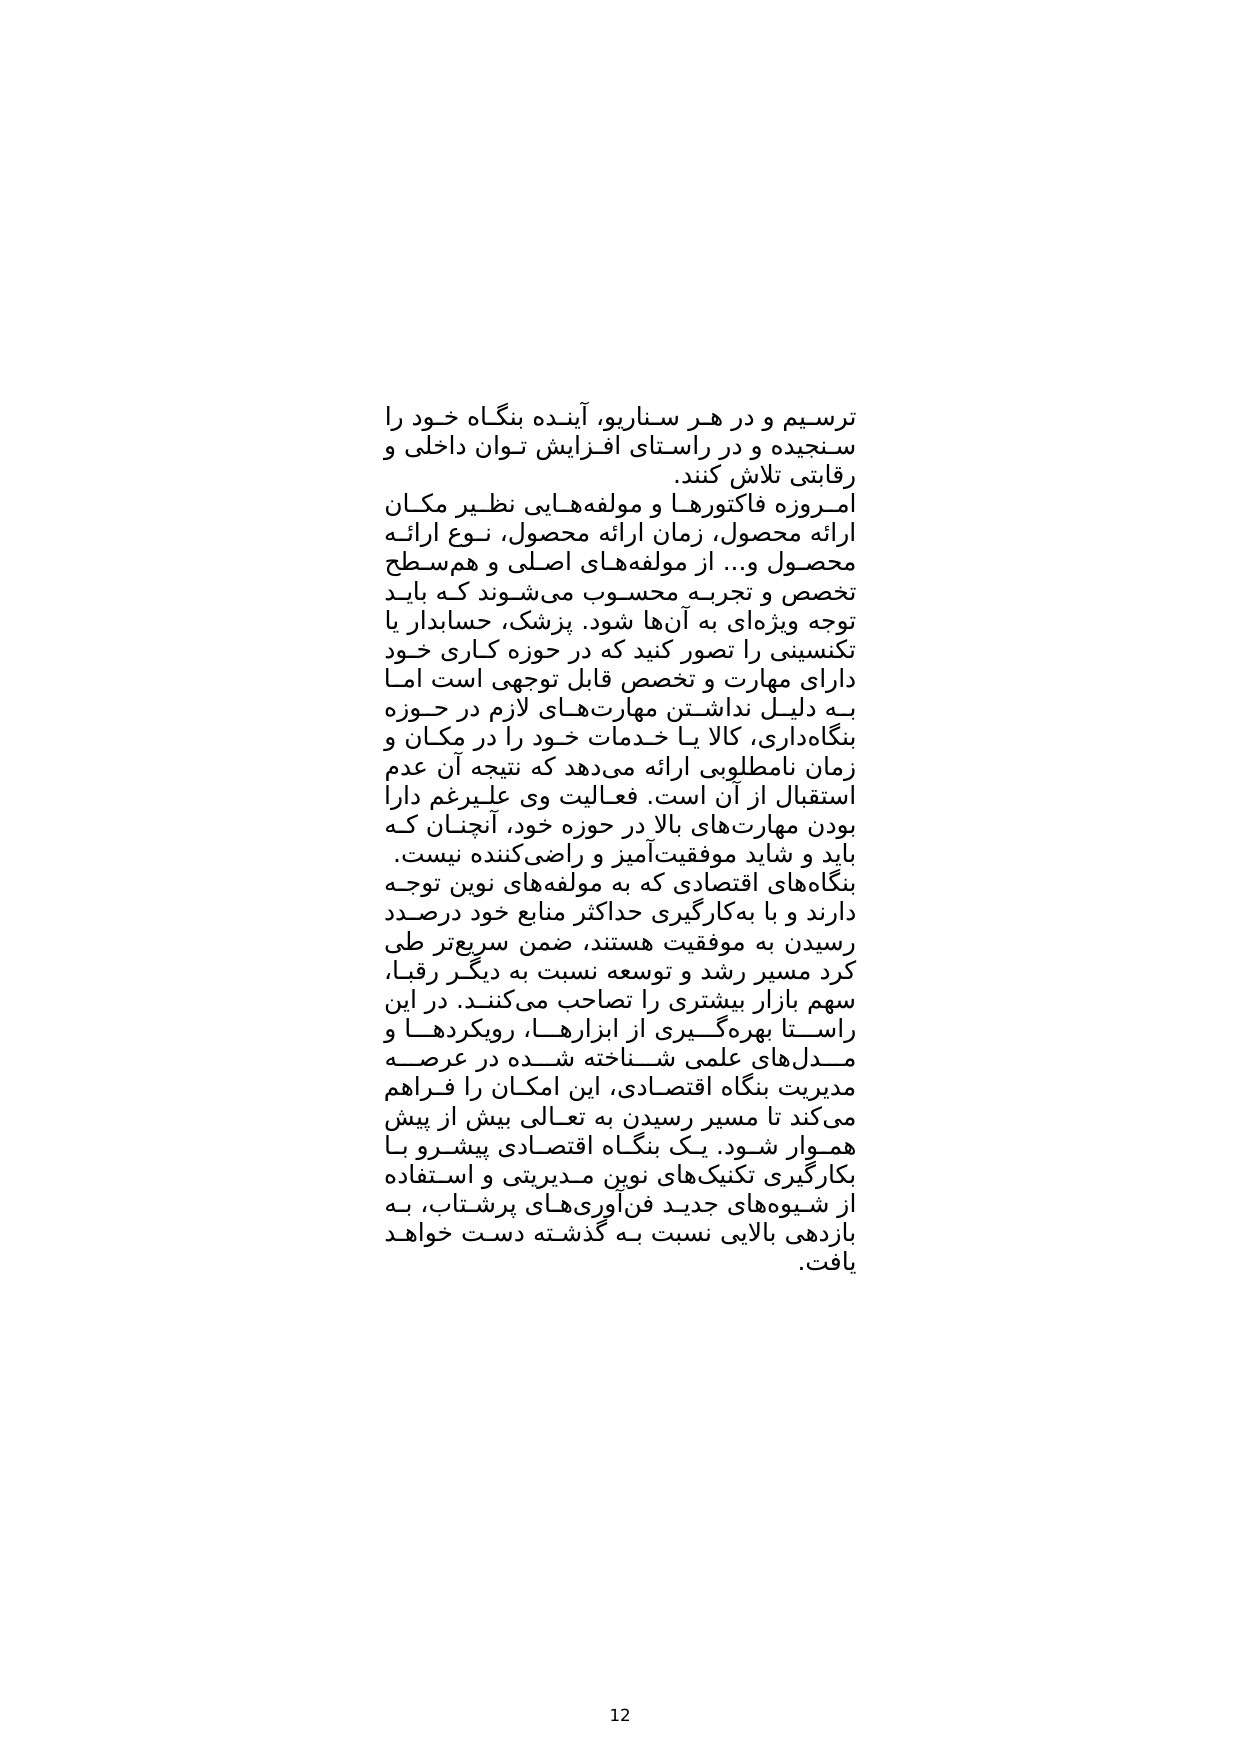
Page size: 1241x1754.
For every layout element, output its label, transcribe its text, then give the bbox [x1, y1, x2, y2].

text مدیران می‌توانند با توجه به توان و پتانسیل موجود، بررسی عملکرد و تحلیل روندهای گذشته، بنگاه اقتصادی خود را با محوریت «آینده‌پژوهی» در موقعیت‌های گوناگونی ترسیم و در هر سناریو، آینده بنگاه خود را سنجیده و در راستای افزایش توان داخلی و رقابتی تلاش کنند. [384, 402, 856, 489]
text بنگاه‌های اقتصادی‌ که به مولفه‌های نوین توجه دارند و با به‌کارگیری حداکثر منابع خود درصدد رسیدن به موفقیت هستند، ضمن سریع‌تر طی کرد مسیر رشد و توسعه نسبت به دیگر رقبا، سهم بازار بیشتری را تصاحب می‌کنند. در این راستا بهره‌گیری از ابزارها، رویکردها و مدل‌های علمی شناخته شده در عرصه مدیریت بنگاه اقتصادی، این امکان را فراهم می‌کند تا مسیر رسیدن به تعالی بیش از پیش هموار شود. یک بنگاه اقتصادی پیشرو با بکارگیری تکنیک‌های نوین مدیریتی و استفاده از شیوه‌های جدید فن‌آوری‌های پرشتاب، به بازدهی بالایی نسبت به گذشته دست خواهد یافت. [384, 868, 856, 1277]
text امروزه فاکتورها و مولفه‌هایی نظیر مکان ارائه محصول، زمان ارائه محصول، نوع ارائه محصول و... از مولفه‌های اصلی و هم‌سطح تخصص و تجربه محسوب می‌شوند که باید توجه ویژه‌ای به آن‌ها شود. پزشک، حسابدار یا تکنسینی را تصور کنید که در حوزه کاری خود دارای مهارت و تخصص قابل توجهی است اما به دلیل نداشتن مهارت‌های لازم در حوزه بنگاه‌داری، کالا یا خدمات خود را در مکان و زمان نامطلوبی ارائه می‌دهد که نتیجه آن عدم استقبال از آن است. فعالیت وی علیرغم دارا بودن مهارت‌های بالا در حوزه خود، آنچنان که باید و شاید موفقیت‌آمیز و راضی‌کننده نیست. [384, 489, 856, 868]
